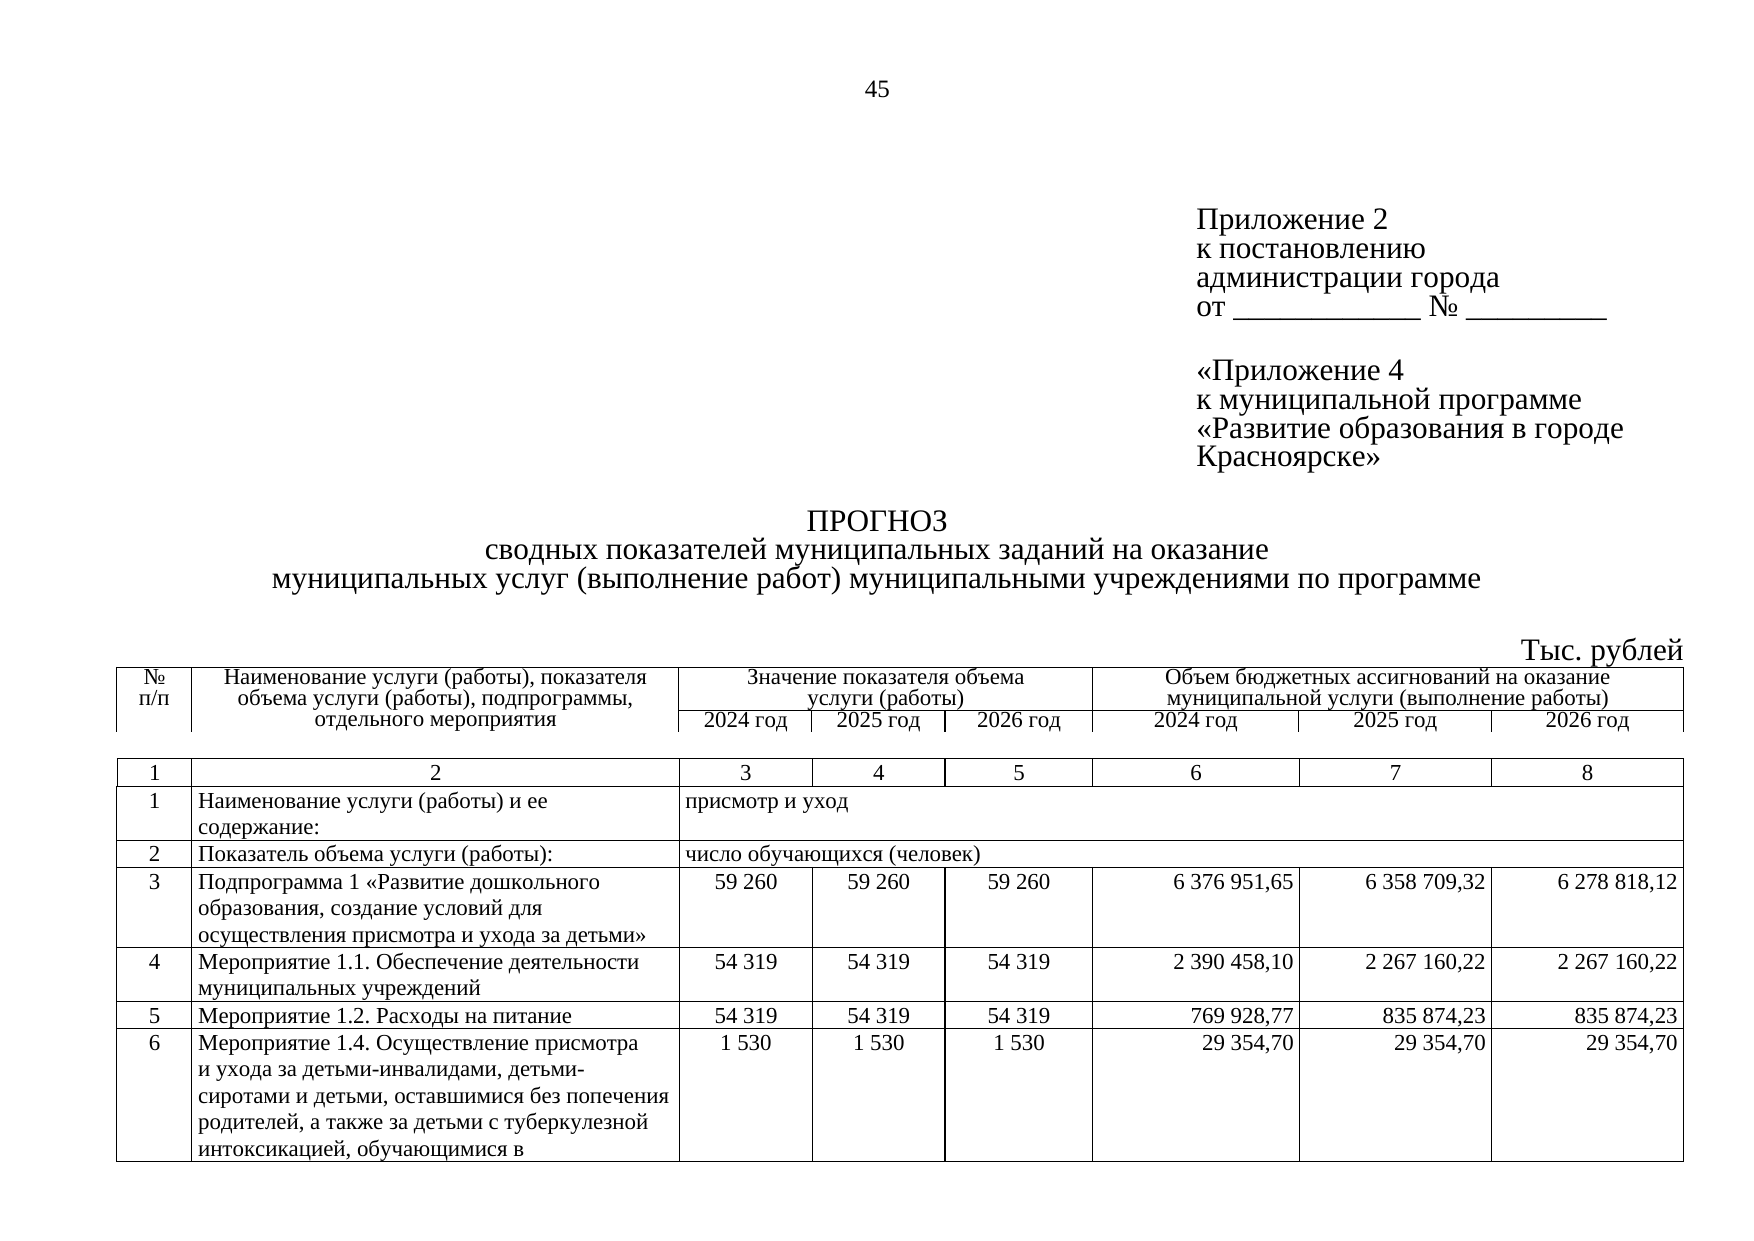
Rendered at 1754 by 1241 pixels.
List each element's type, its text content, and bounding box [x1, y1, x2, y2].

table_cell 2026 год [1492, 711, 1683, 732]
table_cell 54 319 [946, 948, 1092, 1001]
table_cell 6 376 951,65 [1093, 868, 1299, 947]
table_cell 54 319 [946, 1002, 1092, 1028]
table_header 3 [680, 759, 812, 786]
table_cell 835 874,23 [1300, 1002, 1491, 1028]
table_cell 2024 год [1093, 711, 1298, 732]
table_cell 2025 год [812, 711, 944, 732]
table_cell 2025 год [1299, 711, 1491, 732]
table_cell присмотр и уход [680, 787, 1683, 839]
table_cell 6 358 709,32 [1300, 868, 1491, 947]
table_cell 54 319 [813, 1002, 944, 1028]
table_cell 6 278 818,12 [1492, 868, 1683, 947]
table_cell 835 874,23 [1492, 1002, 1683, 1028]
table_header Значение показателя объема услуги (работы) [679, 668, 1092, 710]
table_cell 2024 год [679, 711, 811, 732]
table_cell Наименование услуги (работы) и ее содержание: [192, 787, 679, 839]
table_header 2 [192, 759, 679, 786]
table_cell 1 [117, 787, 191, 839]
text Приложение 2 [118, 207, 1636, 236]
text администрации города [118, 264, 1636, 293]
text Красноярске» [118, 444, 1636, 473]
text Тыс. рублей [118, 631, 1683, 667]
table_header Объем бюджетных ассигнований на оказание муниципальной услуги (выполнение работы) [1093, 668, 1683, 710]
table_cell 6 [117, 1029, 191, 1161]
table_cell 54 319 [680, 1002, 812, 1028]
table_header Наименование услуги (работы), показателя объема услуги (работы), подпрограммы, отдельного мероприятия [192, 668, 678, 732]
table_cell 29 354,70 [1300, 1029, 1491, 1161]
table_cell 29 354,70 [1492, 1029, 1683, 1161]
table_cell 5 [117, 1002, 191, 1028]
text ПРОГНОЗ сводных показателей муниципальных заданий на оказание муниципальных услуг (выполнение работ) муниципальными учреждениями по программе [118, 509, 1636, 595]
table_header 6 [1093, 759, 1299, 786]
table_header 5 [946, 759, 1092, 786]
table_cell Подпрограмма 1 «Развитие дошкольного образования, создание условий для осуществления присмотра и ухода за детьми» [192, 868, 679, 947]
table_cell 769 928,77 [1093, 1002, 1299, 1028]
table_cell 2 390 458,10 [1093, 948, 1299, 1001]
table_cell 1 530 [680, 1029, 812, 1161]
table_cell Мероприятие 1.2. Расходы на питание [192, 1002, 679, 1028]
text «Приложение 4 [118, 358, 1636, 386]
table_cell 2026 год [946, 711, 1092, 732]
table_cell 1 530 [946, 1029, 1092, 1161]
table_cell 3 [117, 868, 191, 947]
text к постановлению [118, 236, 1636, 264]
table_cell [192, 1029, 679, 1161]
table_cell 4 [117, 948, 191, 1001]
table_header 4 [813, 759, 944, 786]
table_header 1 [118, 759, 191, 786]
table_header № п/п [117, 668, 191, 732]
table_cell Мероприятие 1.1. Обеспечение деятельности муниципальных учреждений [192, 948, 679, 1001]
text к муниципальной программе [118, 386, 1636, 415]
table_header 7 [1300, 759, 1491, 786]
text «Развитие образования в городе [118, 415, 1636, 444]
table_cell 2 267 160,22 [1492, 948, 1683, 1001]
table_cell 59 260 [946, 868, 1092, 947]
table_cell 29 354,70 [1093, 1029, 1299, 1161]
table_cell 54 319 [813, 948, 944, 1001]
text от ____________ № _________ [118, 293, 1636, 322]
table_cell число обучающихся (человек) [680, 841, 1683, 867]
table_cell Показатель объема услуги (работы): [192, 841, 679, 867]
table_cell 2 [117, 841, 191, 867]
table_cell 54 319 [680, 948, 812, 1001]
table_header 8 [1492, 759, 1683, 786]
table_cell 1 530 [813, 1029, 944, 1161]
table_cell 2 267 160,22 [1300, 948, 1491, 1001]
table_cell 59 260 [813, 868, 944, 947]
table_cell 59 260 [680, 868, 812, 947]
